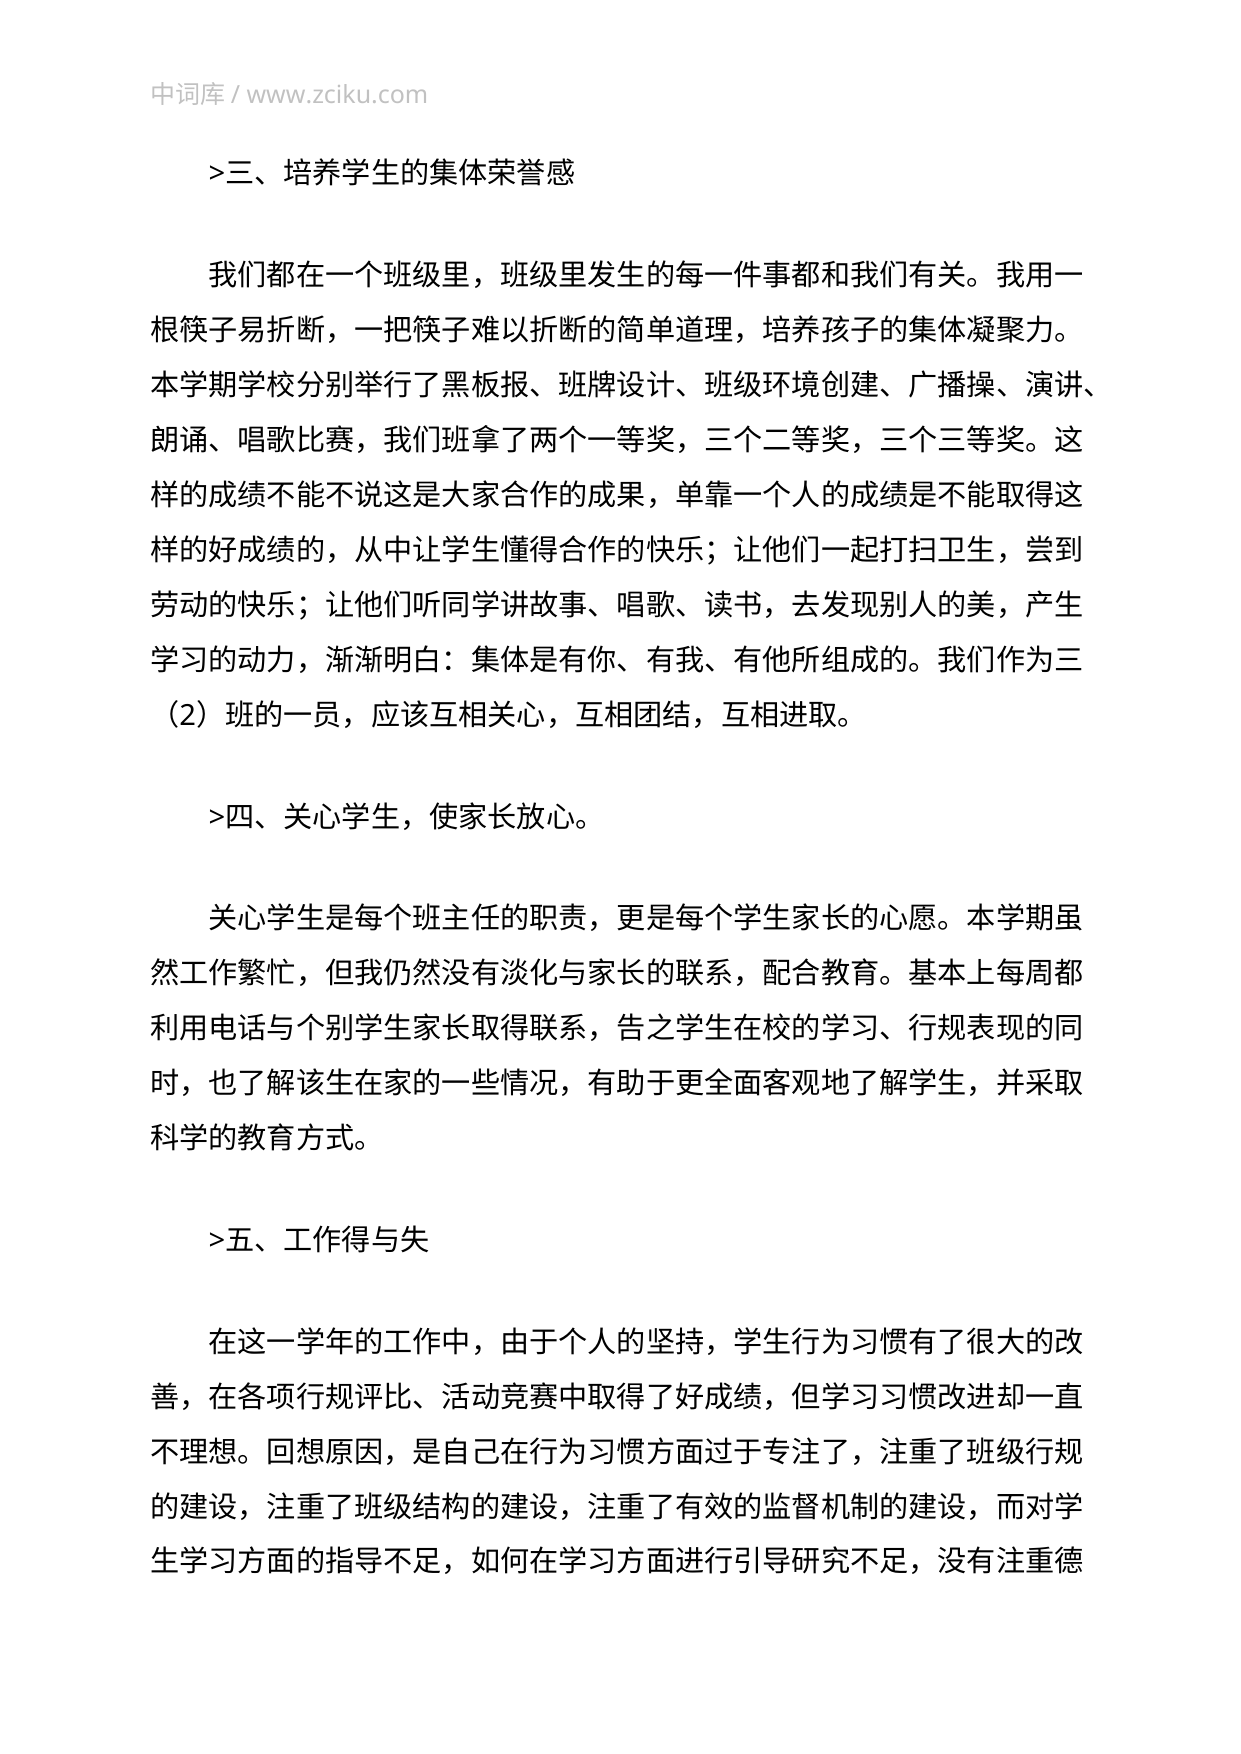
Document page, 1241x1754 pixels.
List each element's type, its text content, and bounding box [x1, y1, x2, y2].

text 我们都在一个班级里，班级里发生的每一件事都和我们有关。我用一根筷子易折断，一把筷子难以折断的简单道理，培养孩子的集体凝聚力。本学期学校分别举行了黑板报、班牌设计、班级环境创建、广播操、演讲、朗诵、唱歌比赛，我们班拿了两个一等奖，三个二等奖，三个三等奖。这样的成绩不能不说这是大家合作的成果，单靠一个人的成绩是不能取得这样的好成绩的，从中让学生懂得合作的快乐；让他们一起打扫卫生，尝到劳动的快乐；让他们听同学讲故事、唱歌、读书，去发现别人的美，产生学习的动力，渐渐明白：集体是有你、有我、有他所组成的。我们作为三（2）班的一员，应该互相关心，互相团结，互相进取。 [150, 252, 1090, 733]
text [150, 1318, 1090, 1580]
text >四、关心学生，使家长放心。 [150, 793, 1090, 836]
text 关心学生是每个班主任的职责，更是每个学生家长的心愿。本学期虽然工作繁忙，但我仍然没有淡化与家长的联系，配合教育。基本上每周都利用电话与个别学生家长取得联系，告之学生在校的学习、行规表现的同时，也了解该生在家的一些情况，有助于更全面客观地了解学生，并采取科学的教育方式。 [150, 895, 1090, 1157]
text >五、工作得与失 [150, 1216, 1090, 1259]
text >三、培养学生的集体荣誉感 [150, 150, 1090, 192]
